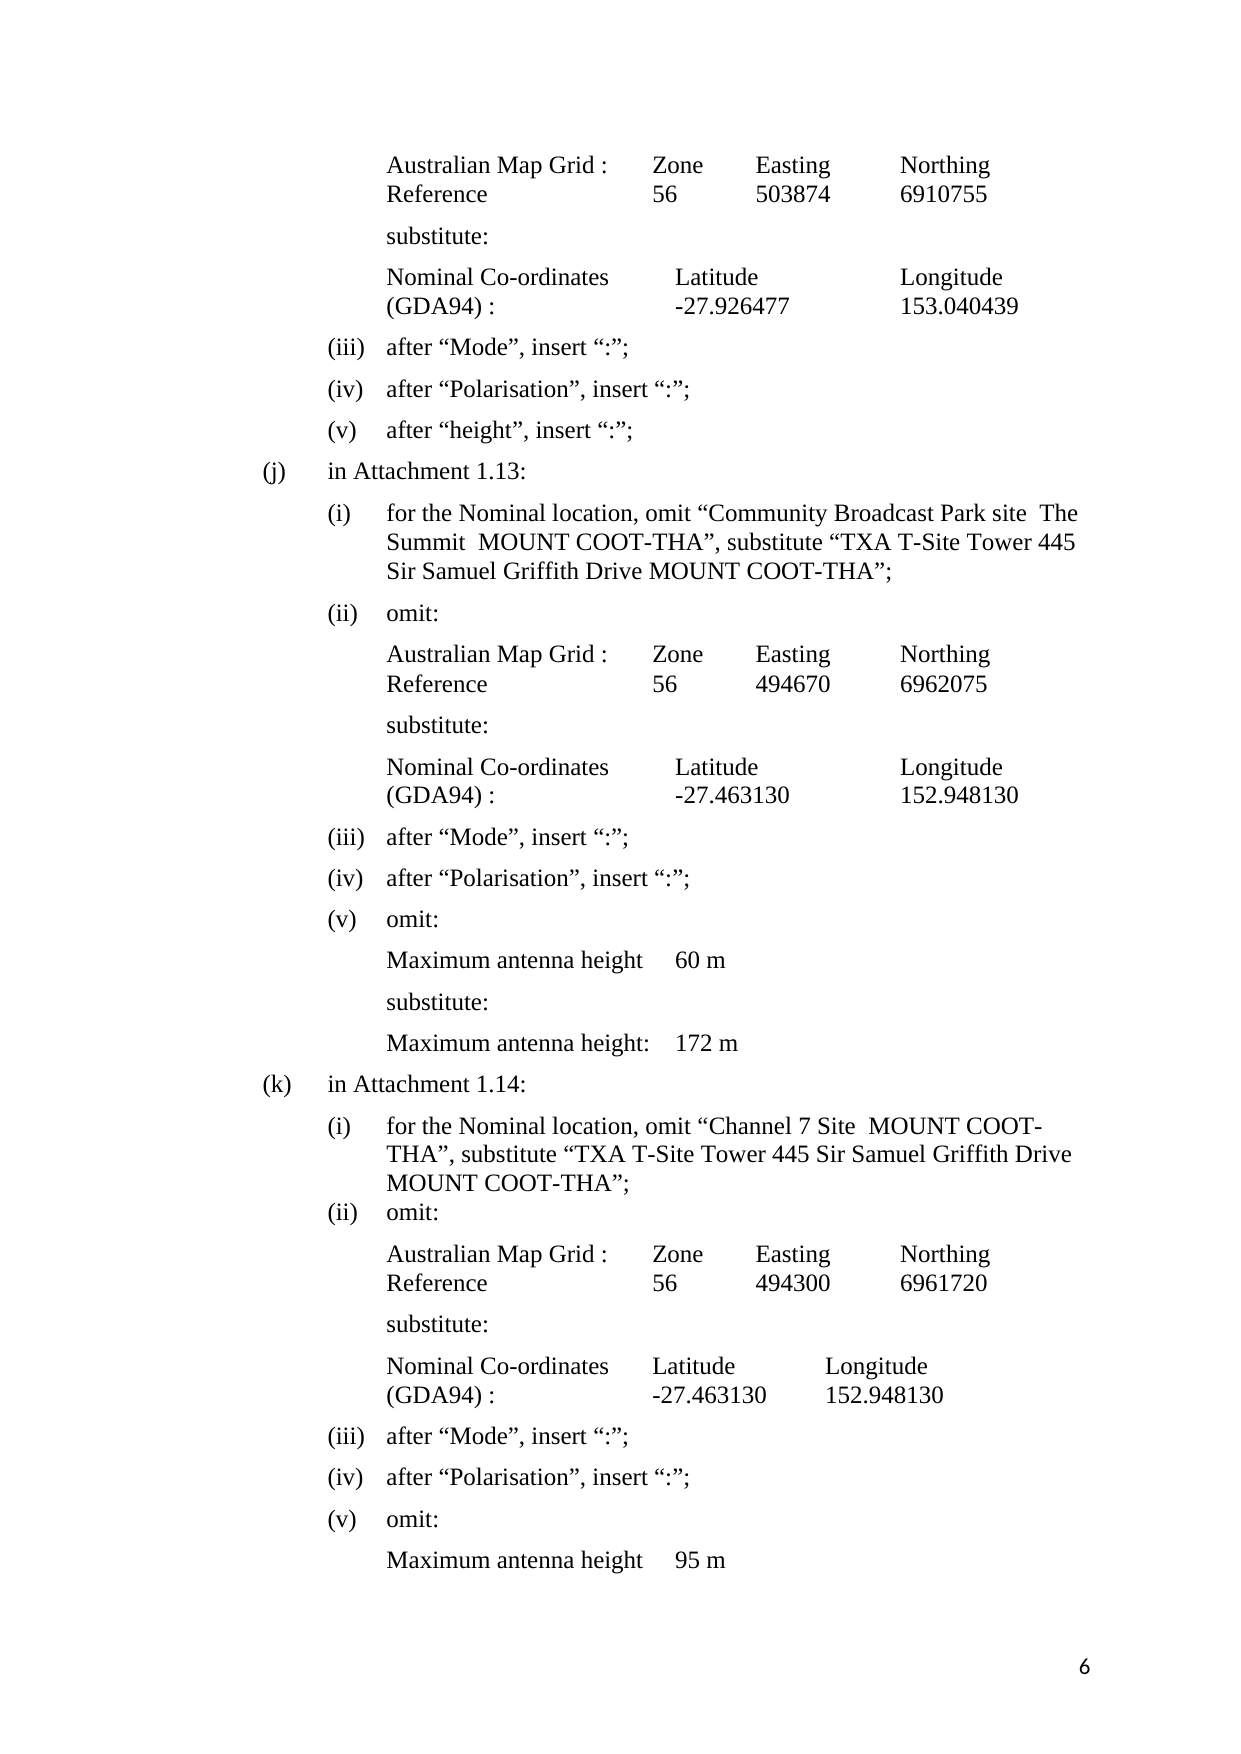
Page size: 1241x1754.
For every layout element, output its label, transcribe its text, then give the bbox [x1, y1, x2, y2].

text Nominal Co-ordinates Latitude Longitude (GDA94) : -27.926477 153.040439 [386, 262, 1090, 320]
list after “Polarisation”, insert “:”; [327, 374, 1090, 402]
text Australian Map Grid : Zone Easting Northing Reference 56 494300 6961720 [386, 1238, 1090, 1297]
text Maximum antenna height 60 m [386, 945, 1090, 974]
text Nominal Co-ordinates Latitude Longitude (GDA94) : -27.463130 152.948130 [386, 1350, 1090, 1409]
list substitute: [386, 1309, 1090, 1338]
list for the Nominal location, omit “Channel 7 Site MOUNT COOT-THA”, substitute “TXA T-Site Tower 445 Sir Samuel Griffith Drive MOUNT COOT-THA”; [327, 1111, 1090, 1197]
text (iii) after “Mode”, insert “:”; [327, 822, 1090, 850]
text (ii) omit: [327, 597, 1090, 627]
list after “Polarisation”, insert “:”; [327, 863, 1090, 892]
text Australian Map Grid : Zone Easting Northing Reference 56 494670 6962075 [386, 639, 1090, 697]
text Australian Map Grid : Zone Easting Northing Reference 56 503874 6910755 [386, 150, 1090, 208]
text Nominal Co-ordinates Latitude Longitude (GDA94) : -27.463130 152.948130 [386, 752, 1090, 809]
list omit: [327, 1504, 1090, 1532]
list for the Nominal location, omit “Community Broadcast Park site The Summit MOUNT COOT-THA”, substitute “TXA T-Site Tower 445 Sir Samuel Griffith Drive MOUNT COOT-THA”; [327, 497, 1090, 585]
text (iii) after “Mode”, insert “:”; [327, 332, 1090, 361]
text (iii) after “Mode”, insert “:”; [327, 1421, 1090, 1450]
list after “Polarisation”, insert “:”; [327, 1462, 1090, 1491]
text substitute: [386, 221, 1090, 250]
list (ii) omit: [327, 1197, 1090, 1226]
list after “height”, insert “:”; [327, 415, 1090, 444]
text Maximum antenna height: 172 m [386, 1028, 1090, 1057]
list omit: [327, 904, 1090, 933]
text Maximum antenna height 95 m [386, 1545, 1090, 1574]
list in Attachment 1.13: [262, 456, 1090, 485]
text substitute: [386, 987, 1090, 1015]
list in Attachment 1.14: [262, 1069, 1090, 1098]
text substitute: [386, 710, 1090, 739]
